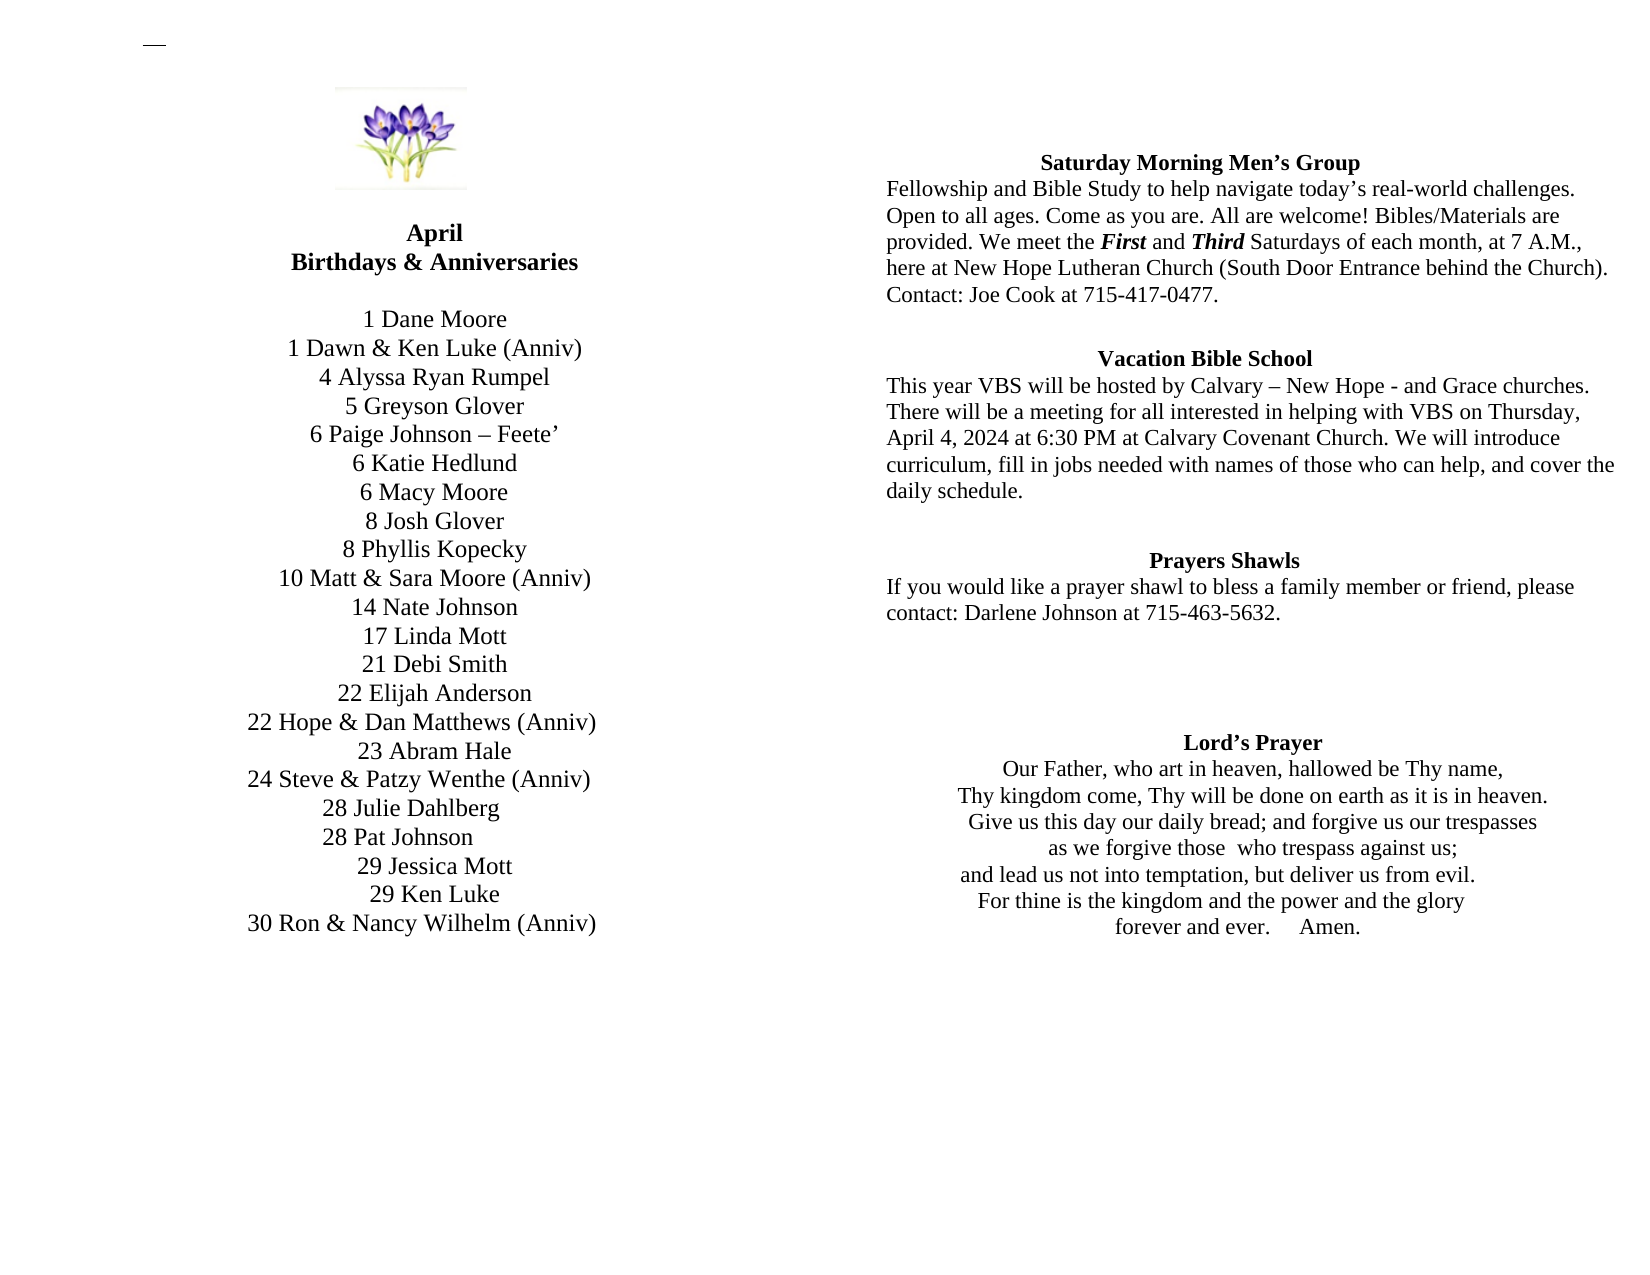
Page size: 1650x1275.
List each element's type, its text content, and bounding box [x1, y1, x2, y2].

text April [67, 218, 802, 247]
text Our Father, who art in heaven, hallowed be Thy name, [886, 755, 1620, 782]
text Fellowship and Bible Study to help navigate today’s real-world challenges. [886, 175, 1620, 202]
text This year VBS will be hosted by Calvary – New Hope - and Grace churches. There will be a meeting for all interested in helping with VBS on Thursday, April 4, 2024 at 6:30 PM at Calvary Covenant Church. We will introduce curriculum, fill in jobs needed with names of those who can help, and cover the daily schedule. [886, 372, 1620, 503]
text 28 Julie Dahlberg [67, 793, 802, 822]
text 1 Dane Moore [67, 304, 802, 333]
text 23 Abram Hale [67, 736, 802, 764]
text 17 Linda Mott [67, 621, 802, 649]
text 6 Katie Hedlund [67, 448, 802, 477]
text 30 Ron & Nancy Wilhelm (Anniv) [67, 908, 802, 937]
picture [335, 87, 467, 190]
text Give us this day our daily bread; and forgive us our trespasses [886, 808, 1620, 834]
text Birthdays & Anniversaries [67, 247, 802, 276]
text 22 Hope & Dan Matthews (Anniv) [67, 707, 802, 736]
text Vacation Bible School [886, 345, 1620, 372]
text forever and ever. Amen. [886, 913, 1620, 940]
text 6 Paige Johnson – Feete’ [67, 419, 802, 448]
text 8 Josh Glover [67, 506, 802, 534]
text 24 Steve & Patzy Wenthe (Anniv) [67, 764, 802, 793]
text 29 Ken Luke [67, 879, 802, 908]
text Prayers Shawls [886, 547, 1620, 573]
text 22 Elijah Anderson [67, 678, 802, 707]
text 4 Alyssa Ryan Rumpel [67, 362, 802, 391]
text 14 Nate Johnson [67, 592, 802, 621]
text 10 Matt & Sara Moore (Anniv) [67, 563, 802, 592]
text Open to all ages. Come as you are. All are welcome! Bibles/Materials are provided. We meet the First and Third Saturdays of each month, at 7 A.M., here at New Hope Lutheran Church (South Door Entrance behind the Church). Contact: Joe Cook at 715-417-0477. [886, 202, 1620, 307]
text 1 Dawn & Ken Luke (Anniv) [67, 333, 802, 362]
text as we forgive those who trespass against us; [886, 834, 1620, 861]
text 21 Debi Smith [67, 649, 802, 678]
text Lord’s Prayer [886, 729, 1620, 755]
text and lead us not into temptation, but deliver us from evil. [886, 861, 1620, 887]
text 28 Pat Johnson [67, 822, 802, 851]
text Saturday Morning Men’s Group [886, 149, 1620, 175]
text For thine is the kingdom and the power and the glory [886, 887, 1620, 913]
text 5 Greyson Glover [67, 391, 802, 419]
text Thy kingdom come, Thy will be done on earth as it is in heaven. [886, 782, 1620, 808]
text 29 Jessica Mott [67, 851, 802, 879]
text 8 Phyllis Kopecky [67, 534, 802, 563]
text 6 Macy Moore [142, 477, 802, 506]
text If you would like a prayer shawl to bless a family member or friend, please contact: Darlene Johnson at 715-463-5632. [886, 573, 1620, 626]
